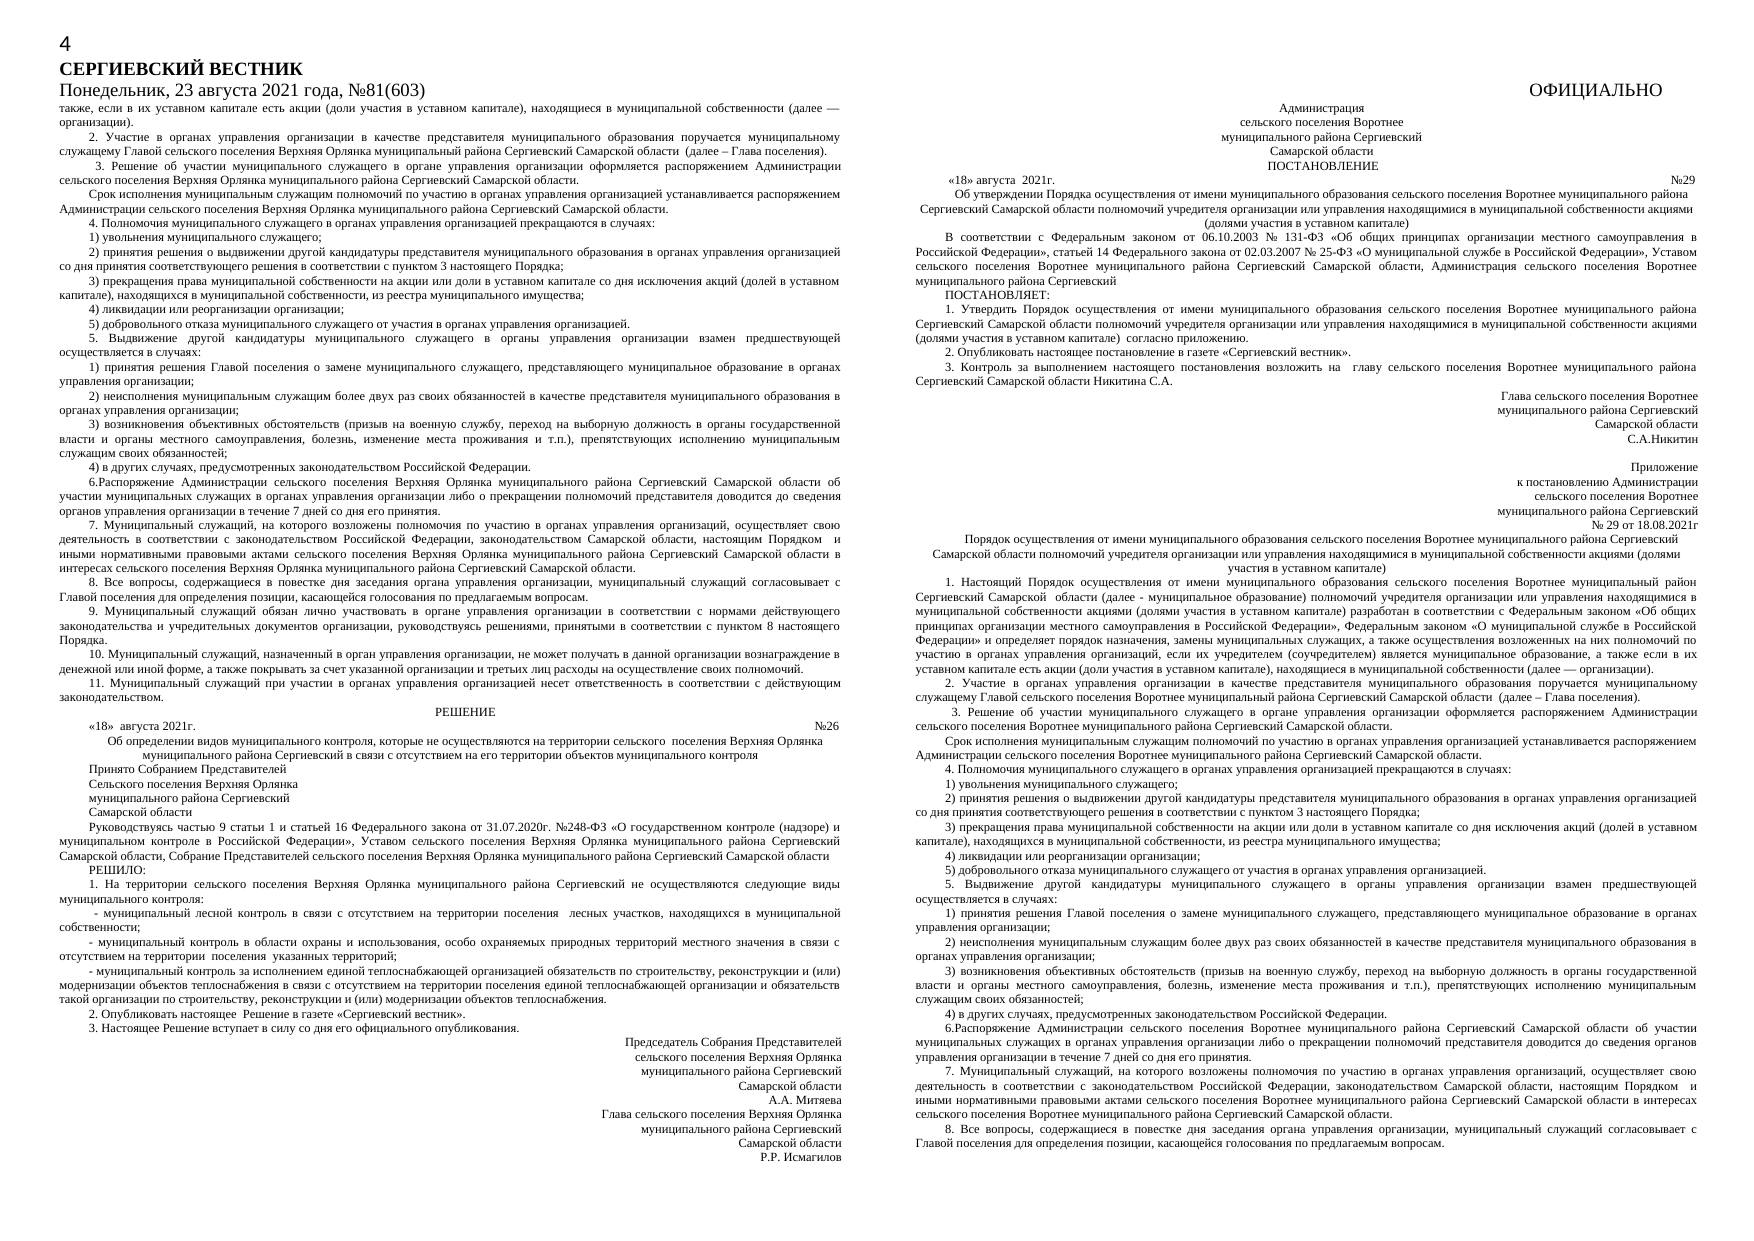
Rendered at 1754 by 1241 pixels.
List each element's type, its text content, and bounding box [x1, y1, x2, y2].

text сельского поселения Воротнее [915, 115, 1698, 129]
text 5. Выдвижение другой кандидатуры муниципального служащего в органы управления организации взамен предшествующей осуществляется в случаях: [915, 877, 1698, 906]
text 3) прекращения права муниципальной собственности на акции или доли в уставном капитале со дня исключения акций (долей в уставном капитале), находящихся в муниципальной собственности, из реестра муниципального имущества; [59, 273, 842, 302]
text 4. Полномочия муниципального служащего в органах управления организацией прекращаются в случаях: [915, 762, 1698, 776]
text - муниципальный контроль за исполнением единой теплоснабжающей организацией обязательств по строительству, реконструкции и (или) модернизации объектов теплоснабжения в связи с отсутствием на территории поселения единой теплоснабжающей организации и обязательств такой организации по строительству, реконструкции и (или) модернизации объектов теплоснабжения. [59, 963, 842, 1006]
text Приложение [915, 460, 1698, 474]
text 3. Решение об участии муниципального служащего в органе управления организации оформляется распоряжением Администрации сельского поселения Верхняя Орлянка муниципального района Сергиевский Самарской области. [59, 158, 842, 187]
text 4) ликвидации или реорганизации организации; [59, 302, 842, 316]
text 5) добровольного отказа муниципального служащего от участия в органах управления организацией. [915, 863, 1698, 877]
text 2) неисполнения муниципальным служащим более двух раз своих обязанностей в качестве представителя муниципального образования в органах управления организации; [59, 388, 842, 417]
text А.А. Митяева [59, 1093, 842, 1107]
text 3. Настоящее Решение вступает в силу со дня его официального опубликования. [59, 1021, 842, 1035]
text 3) возникновения объективных обстоятельств (призыв на военную службу, переход на выборную должность в органы государственной власти и органы местного самоуправления, болезнь, изменение места проживания и т.п.), препятствующих исполнению муниципальным служащим своих обязанностей; [915, 963, 1698, 1006]
text 3. Контроль за выполнением настоящего постановления возложить на главу сельского поселения Воротнее муниципального района Сергиевский Самарской области Никитина С.А. [915, 359, 1698, 388]
text 1) принятия решения Главой поселения о замене муниципального служащего, представляющего муниципальное образование в органах управления организации; [915, 906, 1698, 934]
text 2) принятия решения о выдвижении другой кандидатуры представителя муниципального образования в органах управления организацией со дня принятия соответствующего решения в соответствии с пунктом 3 настоящего Порядка; [915, 791, 1698, 819]
text 2) принятия решения о выдвижении другой кандидатуры представителя муниципального образования в органах управления организацией со дня принятия соответствующего решения в соответствии с пунктом 3 настоящего Порядка; [59, 244, 842, 273]
text ПОСТАНОВЛЕНИЕ [915, 158, 1698, 173]
text Порядок осуществления от имени муниципального образования сельского поселения Воротнее муниципального района Сергиевский Самарской области полномочий учредителя организации или управления находящимися в муниципальной собственности акциями (долями участия в уставном капитале) [915, 532, 1698, 575]
text Глава сельского поселения Верхняя Орлянка [59, 1107, 842, 1121]
text 1. Утвердить Порядок осуществления от имени муниципального образования сельского поселения Воротнее муниципального района Сергиевский Самарской области полномочий учредителя организации или управления находящимися в муниципальной собственности акциями (долями участия в уставном капитале) согласно приложению. [915, 302, 1698, 345]
text - муниципальный контроль в области охраны и использования, особо охраняемых природных территорий местного значения в связи с отсутствием на территории поселения указанных территорий; [59, 934, 842, 963]
text Срок исполнения муниципальным служащим полномочий по участию в органах управления организацией устанавливается распоряжением Администрации сельского поселения Воротнее муниципального района Сергиевский Самарской области. [915, 733, 1698, 762]
text 1. Настоящий Порядок осуществления от имени муниципального образования сельского поселения Воротнее муниципальный район Сергиевский Самарской области (далее - муниципальное образование) полномочий учредителя организации или управления находящимися в муниципальной собственности акциями (долями участия в уставном капитале) разработан в соответствии с Федеральным законом «Об общих принципах организации местного самоуправления в Российской Федерации», Федеральным законом «О муниципальной службе в Российской Федерации» и определяет порядок назначения, замены муниципальных служащих, а также осуществления возложенных на них полномочий по участию в органах управления организаций, если их учредителем (соучредителем) является муниципальное образование, а также если в их уставном капитале есть акции (доли участия в уставном капитале), находящиеся в муниципальной собственности (далее — организации). [915, 575, 1698, 676]
text 5) добровольного отказа муниципального служащего от участия в органах управления организацией. [59, 316, 842, 331]
text Принято Собранием Представителей [59, 762, 842, 776]
text 6.Распоряжение Администрации сельского поселения Верхняя Орлянка муниципального района Сергиевский Самарской области об участии муниципальных служащих в органах управления организации либо о прекращении полномочий представителя доводится до сведения органов управления организации в течение 7 дней со дня его принятия. [59, 474, 842, 518]
text 7. Муниципальный служащий, на которого возложены полномочия по участию в органах управления организаций, осуществляет свою деятельность в соответствии с законодательством Российской Федерации, законодательством Самарской области, настоящим Порядком и иными нормативными правовыми актами сельского поселения Воротнее муниципального района Сергиевский Самарской области в интересах сельского поселения Воротнее муниципального района Сергиевский Самарской области. [915, 1064, 1698, 1121]
text 8. Все вопросы, содержащиеся в повестке дня заседания органа управления организации, муниципальный служащий согласовывает с Главой поселения для определения позиции, касающейся голосования по предлагаемым вопросам. [915, 1121, 1698, 1150]
text 4) в других случаях, предусмотренных законодательством Российской Федерации. [59, 460, 842, 474]
text муниципального района Сергиевский [915, 129, 1698, 144]
text 2. Участие в органах управления организации в качестве представителя муниципального образования поручается муниципальному служащему Главой сельского поселения Верхняя Орлянка муниципальный района Сергиевский Самарской области (далее – Глава поселения). [59, 129, 842, 158]
text 8. Все вопросы, содержащиеся в повестке дня заседания органа управления организации, муниципальный служащий согласовывает с Главой поселения для определения позиции, касающейся голосования по предлагаемым вопросам. [59, 575, 842, 604]
text 3) возникновения объективных обстоятельств (призыв на военную службу, переход на выборную должность в органы государственной власти и органы местного самоуправления, болезнь, изменение места проживания и т.п.), препятствующих исполнению муниципальным служащим своих обязанностей; [59, 417, 842, 460]
text 7. Муниципальный служащий, на которого возложены полномочия по участию в органах управления организаций, осуществляет свою деятельность в соответствии с законодательством Российской Федерации, законодательством Самарской области, настоящим Порядком и иными нормативными правовыми актами сельского поселения Верхняя Орлянка муниципального района Сергиевский Самарской области в интересах сельского поселения Верхняя Орлянка муниципального района Сергиевский Самарской области. [59, 518, 842, 575]
text 2. Участие в органах управления организации в качестве представителя муниципального образования поручается муниципальному служащему Главой сельского поселения Воротнее муниципальный района Сергиевский Самарской области (далее – Глава поселения). [915, 676, 1698, 704]
text Самарской области [59, 1078, 842, 1093]
text 4) в других случаях, предусмотренных законодательством Российской Федерации. [915, 1006, 1698, 1021]
text 1) увольнения муниципального служащего; [59, 230, 842, 244]
text 1. На территории сельского поселения Верхняя Орлянка муниципального района Сергиевский не осуществляются следующие виды муниципального контроля: [59, 877, 842, 906]
text Самарской области [59, 1136, 842, 1150]
text 5. Выдвижение другой кандидатуры муниципального служащего в органы управления организации взамен предшествующей осуществляется в случаях: [59, 331, 842, 359]
text 10. Муниципальный служащий, назначенный в орган управления организации, не может получать в данной организации вознаграждение в денежной или иной форме, а также покрывать за счет указанной организации и третьих лиц расходы на осуществление своих полномочий. [59, 647, 842, 676]
text 4. Полномочия муниципального служащего в органах управления организацией прекращаются в случаях: [59, 216, 842, 230]
text «18» августа 2021г. №29 [915, 173, 1698, 187]
text Р.Р. Исмагилов [59, 1150, 842, 1164]
text Председатель Собрания Представителей [59, 1035, 842, 1049]
text 1) принятия решения Главой поселения о замене муниципального служащего, представляющего муниципальное образование в органах управления организации; [59, 359, 842, 388]
text муниципального района Сергиевский [59, 791, 842, 805]
text 4) ликвидации или реорганизации организации; [915, 848, 1698, 863]
text 2) неисполнения муниципальным служащим более двух раз своих обязанностей в качестве представителя муниципального образования в органах управления организации; [915, 934, 1698, 963]
text Администрация [915, 101, 1698, 115]
text Об утверждении Порядка осуществления от имени муниципального образования сельского поселения Воротнее муниципального района Сергиевский Самарской области полномочий учредителя организации или управления находящимися в муниципальной собственности акциями (долями участия в уставном капитале) [915, 187, 1698, 230]
text В соответствии с Федеральным законом от 06.10.2003 № 131-ФЗ «Об общих принципах организации местного самоуправления в Российской Федерации», статьей 14 Федерального закона от 02.03.2007 № 25-ФЗ «О муниципальной службе в Российской Федерации», Уставом сельского поселения Воротнее муниципального района Сергиевский Самарской области, Администрация сельского поселения Воротнее муниципального района Сергиевский [915, 230, 1698, 288]
text Самарской области [915, 144, 1698, 158]
text Об определении видов муниципального контроля, которые не осуществляются на территории сельского поселения Верхняя Орлянка муниципального района Сергиевский в связи с отсутствием на его территории объектов муниципального контроля [59, 733, 842, 762]
text 11. Муниципальный служащий при участии в органах управления организацией несет ответственность в соответствии с действующим законодательством. [59, 676, 842, 704]
text 9. Муниципальный служащий обязан лично участвовать в органе управления организации в соответствии с нормами действующего законодательства и учредительных документов организации, руководствуясь решениями, принятыми в соответствии с пунктом 8 настоящего Порядка. [59, 604, 842, 647]
text Срок исполнения муниципальным служащим полномочий по участию в органах управления организацией устанавливается распоряжением Администрации сельского поселения Верхняя Орлянка муниципального района Сергиевский Самарской области. [59, 187, 842, 216]
text 1) увольнения муниципального служащего; [915, 776, 1698, 791]
text ПОСТАНОВЛЯЕТ: [915, 288, 1698, 302]
text сельского поселения Верхняя Орлянка [59, 1049, 842, 1064]
text № 29 от 18.08.2021г [915, 518, 1698, 532]
text С.А.Никитин [915, 431, 1698, 446]
text 2. Опубликовать настоящее постановление в газете «Сергиевский вестник». [915, 345, 1698, 359]
text Глава сельского поселения Воротнее [915, 388, 1698, 403]
text сельского поселения Воротнее [915, 489, 1698, 503]
text муниципального района Сергиевский [915, 503, 1698, 518]
text РЕШЕНИЕ [59, 704, 842, 719]
text - муниципальный лесной контроль в связи с отсутствием на территории поселения лесных участков, находящихся в муниципальной собственности; [59, 906, 842, 934]
text 2. Опубликовать настоящее Решение в газете «Сергиевский вестник». [59, 1006, 842, 1021]
text Самарской области [59, 805, 842, 819]
text РЕШИЛО: [59, 863, 842, 877]
text Руководствуясь частью 9 статьи 1 и статьей 16 Федерального закона от 31.07.2020г. №248-ФЗ «О государственном контроле (надзоре) и муниципальном контроле в Российской Федерации», Уставом сельского поселения Верхняя Орлянка муниципального района Сергиевский Самарской области, Собрание Представителей сельского поселения Верхняя Орлянка муниципального района Сергиевский Самарской области [59, 819, 842, 863]
text 3) прекращения права муниципальной собственности на акции или доли в уставном капитале со дня исключения акций (долей в уставном капитале), находящихся в муниципальной собственности, из реестра муниципального имущества; [915, 819, 1698, 848]
text муниципального района Сергиевский [915, 403, 1698, 417]
text 3. Решение об участии муниципального служащего в органе управления организации оформляется распоряжением Администрации сельского поселения Воротнее муниципального района Сергиевский Самарской области. [915, 704, 1698, 733]
text «18» августа 2021г. №26 [59, 719, 842, 733]
text муниципального района Сергиевский [59, 1064, 842, 1078]
text к постановлению Администрации [915, 474, 1698, 489]
text Самарской области [915, 417, 1698, 431]
text Сельского поселения Верхняя Орлянка [59, 776, 842, 791]
text муниципального района Сергиевский [59, 1121, 842, 1136]
text 6.Распоряжение Администрации сельского поселения Воротнее муниципального района Сергиевский Самарской области об участии муниципальных служащих в органах управления организации либо о прекращении полномочий представителя доводится до сведения органов управления организации в течение 7 дней со дня его принятия. [915, 1021, 1698, 1064]
